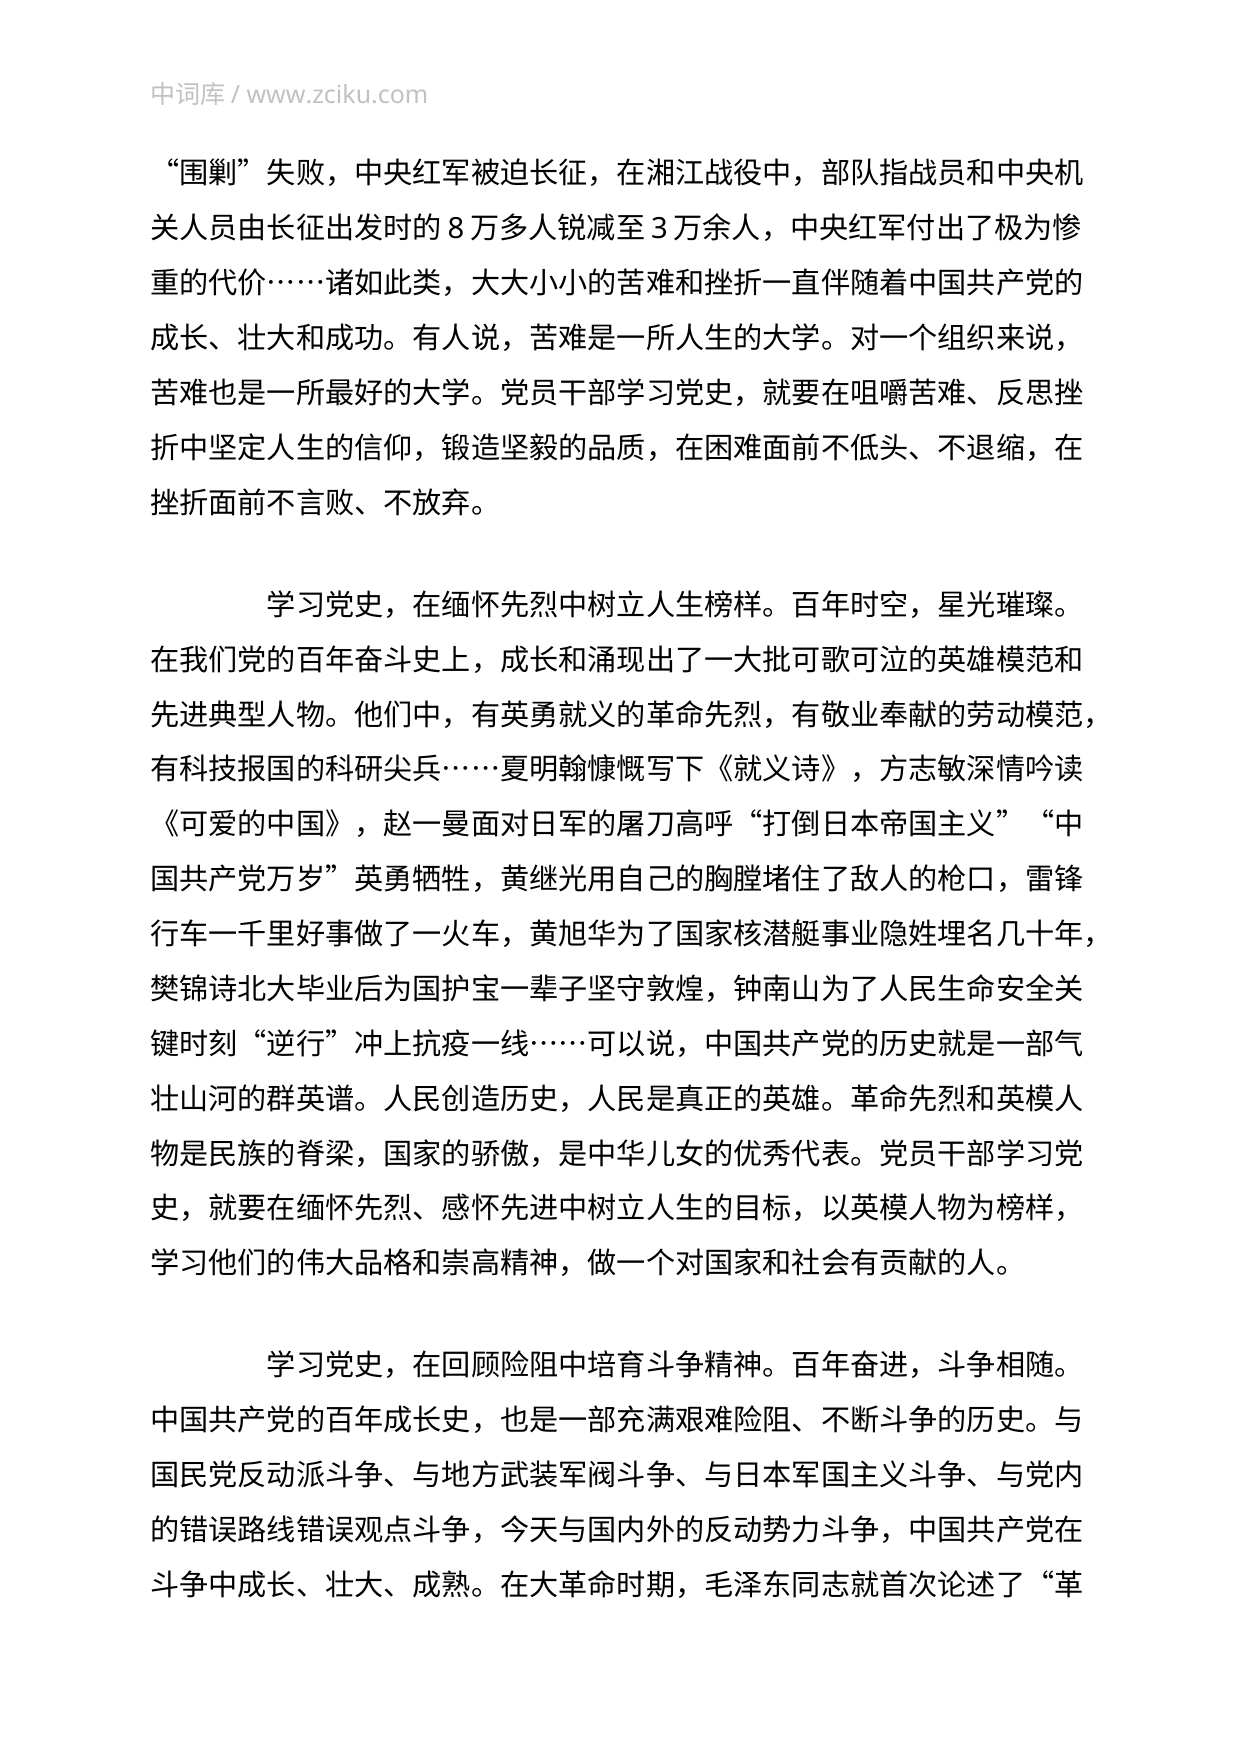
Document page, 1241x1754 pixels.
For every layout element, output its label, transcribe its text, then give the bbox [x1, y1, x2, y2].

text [150, 1342, 1090, 1604]
text 学习党史，在缅怀先烈中树立人生榜样。百年时空，星光璀璨。在我们党的百年奋斗史上，成长和涌现出了一大批可歌可泣的英雄模范和先进典型人物。他们中，有英勇就义的革命先烈，有敬业奉献的劳动模范，有科技报国的科研尖兵……夏明翰慷慨写下《就义诗》，方志敏深情吟读《可爱的中国》，赵一曼面对日军的屠刀高呼“打倒日本帝国主义”“中国共产党万岁”英勇牺牲，黄继光用自己的胸膛堵住了敌人的枪口，雷锋行车一千里好事做了一火车，黄旭华为了国家核潜艇事业隐姓埋名几十年，樊锦诗北大毕业后为国护宝一辈子坚守敦煌，钟南山为了人民生命安全关键时刻“逆行”冲上抗疫一线……可以说，中国共产党的历史就是一部气壮山河的群英谱。人民创造历史，人民是真正的英雄。革命先烈和英模人物是民族的脊梁，国家的骄傲，是中华儿女的优秀代表。党员干部学习党史，就要在缅怀先烈、感怀先进中树立人生的目标，以英模人物为榜样，学习他们的伟大品格和崇高精神，做一个对国家和社会有贡献的人。 [150, 581, 1090, 1282]
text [150, 150, 1090, 522]
